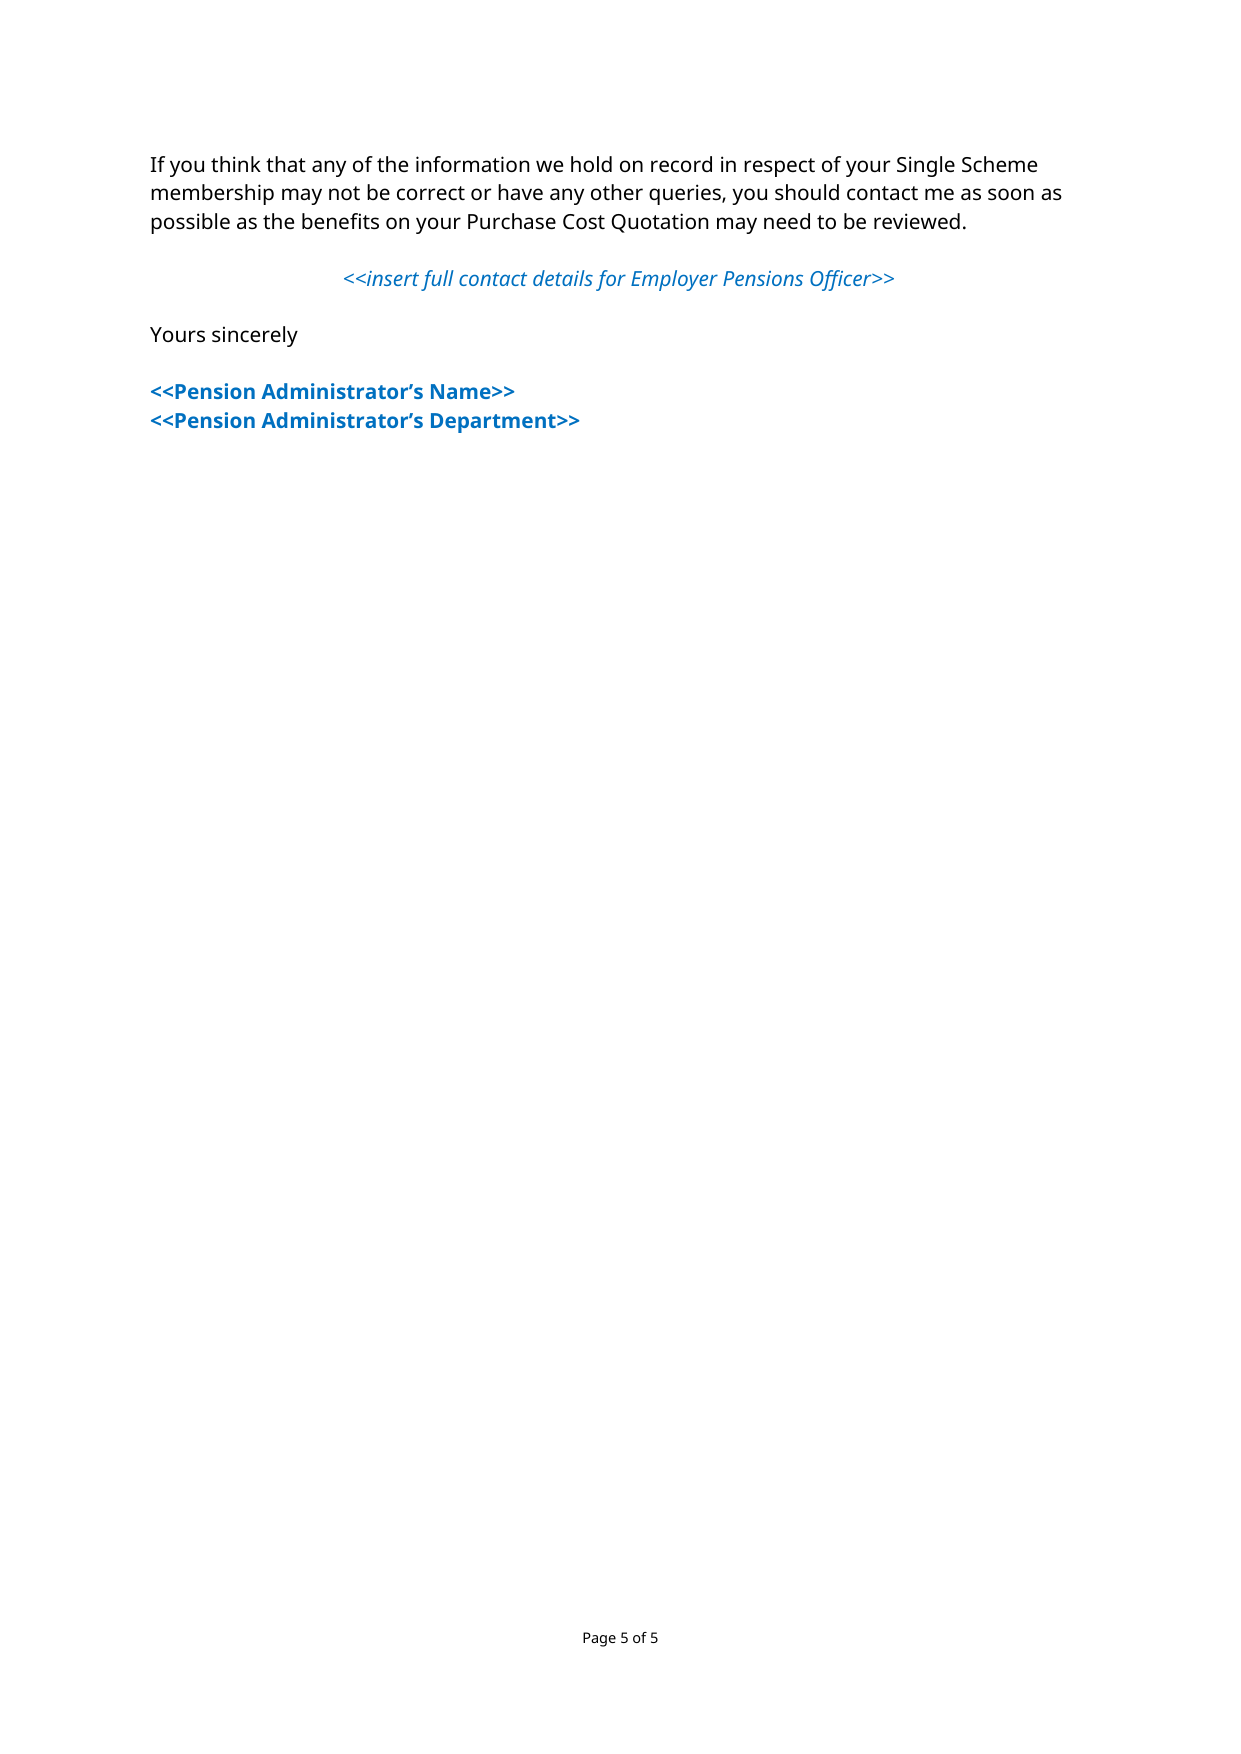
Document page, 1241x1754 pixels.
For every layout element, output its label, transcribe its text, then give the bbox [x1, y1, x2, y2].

text <<Pension Administrator’s Department>> [150, 406, 1090, 434]
text If you think that any of the information we hold on record in respect of your Single Scheme membership may not be correct or have any other queries, you should contact me as soon as possible as the benefits on your Purchase Cost Quotation may need to be reviewed. [150, 150, 1090, 235]
text <<insert full contact details for Employer Pensions Officer>> [150, 264, 1090, 292]
text <<Pension Administrator’s Name>> [150, 377, 1090, 406]
text Yours sincerely [150, 321, 1090, 349]
